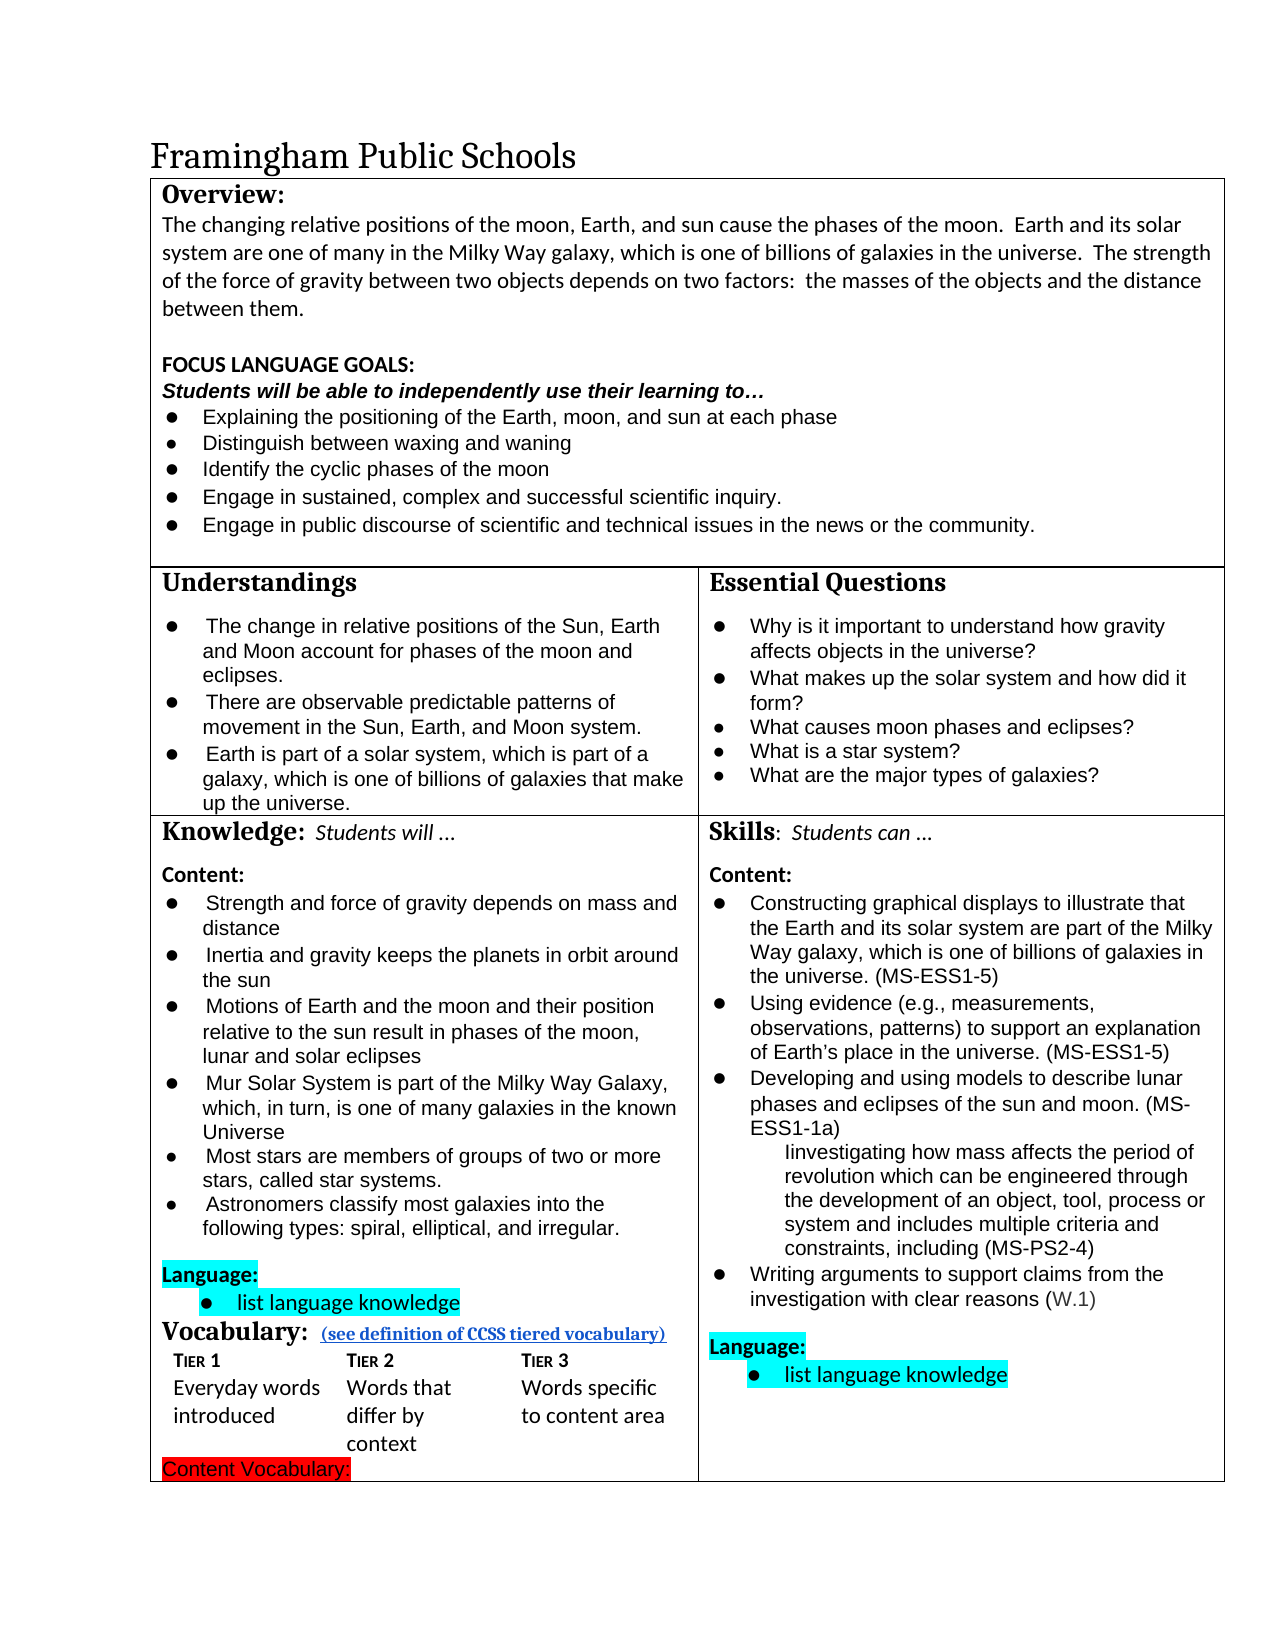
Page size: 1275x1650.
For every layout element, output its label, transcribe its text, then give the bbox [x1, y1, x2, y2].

table_cell Understandings The change in relative positions of the Sun, Earth and Moon account for phases of the moon and eclipses. There are observable predictable patterns of movement in the Sun, Earth, and Moon system. Earth is part of a solar system, which is part of a galaxy, which is one of billions of galaxies that make up the universe. [151, 568, 698, 815]
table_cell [699, 816, 1224, 1481]
table_cell Overview: The changing relative positions of the moon, Earth, and sun cause the phases of the moon. Earth and its solar system are one of many in the Milky Way galaxy, which is one of billions of galaxies in the universe. The strength of the force of gravity between two objects depends on two factors: the masses of the objects and the distance between them. FOCUS LANGUAGE GOALS: Students will be able to independently use their learning to… Explaining the positioning of the Earth, moon, and sun at each phase Distinguish between waxing and waning Identify the cyclic phases of the moon Engage in sustained, complex and successful scientific inquiry. Engage in public discourse of scientific and technical issues in the news or the community. [151, 179, 1224, 566]
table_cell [151, 816, 698, 1481]
table_cell Essential Questions Why is it important to understand how gravity affects objects in the universe? What makes up the solar system and how did it form? What causes moon phases and eclipses? What is a star system? What are the major types of galaxies? [699, 568, 1224, 815]
